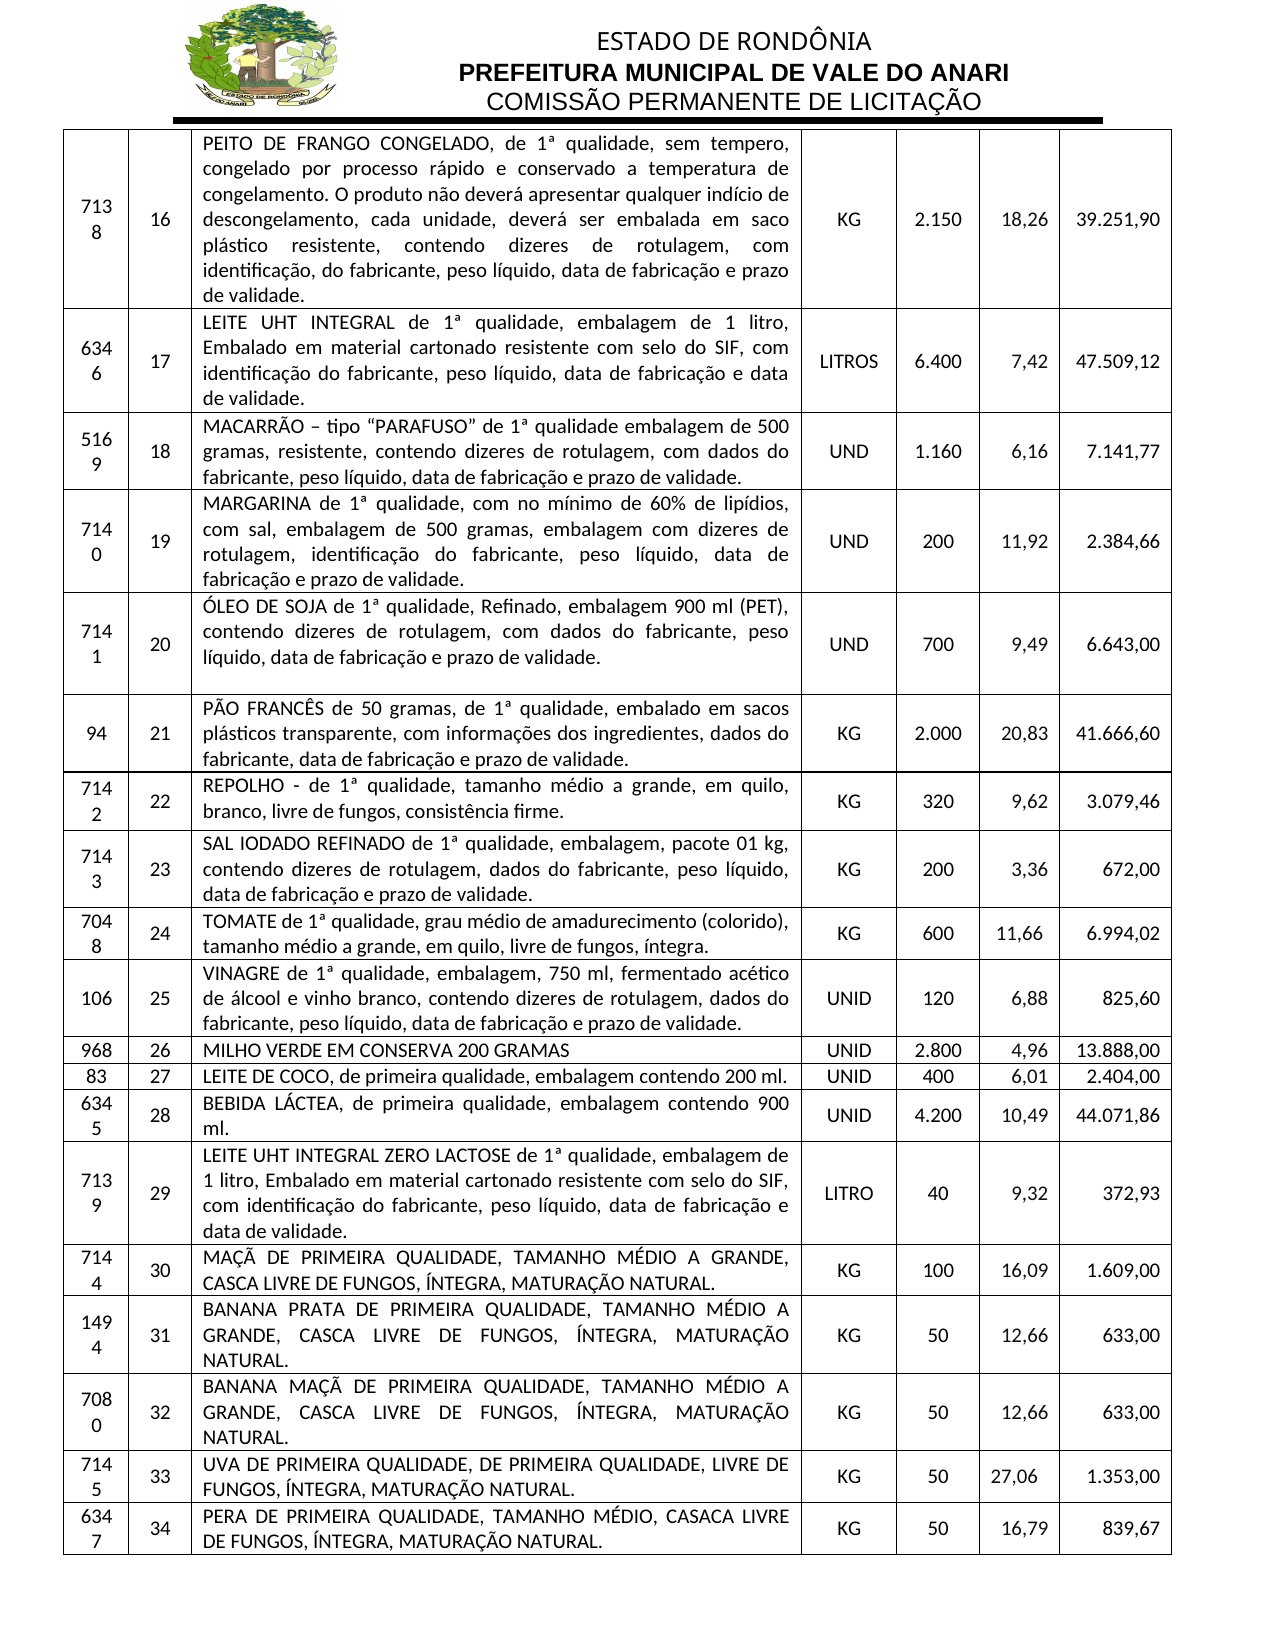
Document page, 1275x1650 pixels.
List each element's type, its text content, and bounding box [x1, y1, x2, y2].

table_cell 7048 [64, 908, 128, 959]
table_cell 7140 [64, 490, 128, 592]
table_cell 32 [129, 1374, 191, 1450]
table_cell KG [802, 773, 896, 829]
table_cell 6.994,02 [1060, 908, 1171, 959]
table_cell UVA DE PRIMEIRA QUALIDADE, DE PRIMEIRA QUALIDADE, LIVRE DE FUNGOS, ÍNTEGRA, MATURAÇÃO NATURAL. [192, 1451, 801, 1502]
table_cell VINAGRE de 1ª qualidade, embalagem, 750 ml, fermentado acético de álcool e vinho branco, contendo dizeres de rotulagem, dados do fabricante, peso líquido, data de fabricação e prazo de validade. [192, 960, 801, 1036]
table_cell 7144 [64, 1245, 128, 1295]
table_cell 200 [897, 490, 979, 592]
table_cell 18,26 [980, 130, 1059, 308]
table_cell 7142 [64, 773, 128, 829]
table_cell 3,36 [980, 831, 1059, 907]
table_cell MACARRÃO – tipo “PARAFUSO” de 1ª qualidade embalagem de 500 gramas, resistente, contendo dizeres de rotulagem, com dados do fabricante, peso líquido, data de fabricação e prazo de validade. [192, 413, 801, 489]
table_cell KG [802, 908, 896, 959]
table_cell LEITE DE COCO, de primeira qualidade, embalagem contendo 200 ml. [192, 1064, 801, 1089]
table_cell 30 [129, 1245, 191, 1295]
table_cell 7,42 [980, 309, 1059, 412]
table_cell 9,62 [980, 773, 1059, 829]
table_cell LEITE UHT INTEGRAL de 1ª qualidade, embalagem de 1 litro, Embalado em material cartonado resistente com selo do SIF, com identificação do fabricante, peso líquido, data de fabricação e data de validade. [192, 309, 801, 412]
table_cell 400 [897, 1064, 979, 1089]
table_cell 7139 [64, 1142, 128, 1243]
table_cell 27,06 [980, 1451, 1059, 1502]
table_cell 2.800 [897, 1037, 979, 1062]
table_cell 6.643,00 [1060, 593, 1171, 694]
table_cell 12,66 [980, 1374, 1059, 1450]
table_cell 11,66 [980, 908, 1059, 959]
table_cell UNID [802, 1090, 896, 1141]
table_cell 2.000 [897, 695, 979, 771]
table_cell 83 [64, 1064, 128, 1089]
table_cell UNID [802, 1037, 896, 1062]
table_cell 6,01 [980, 1064, 1059, 1089]
table_cell UND [802, 593, 896, 694]
table_cell LITROS [802, 309, 896, 412]
table_cell 4.200 [897, 1090, 979, 1141]
table_cell 6346 [64, 309, 128, 412]
table_cell 100 [897, 1245, 979, 1295]
table_cell 7145 [64, 1451, 128, 1502]
table_cell 13.888,00 [1060, 1037, 1171, 1062]
table_cell 7138 [64, 130, 128, 308]
table_cell 106 [64, 960, 128, 1036]
table_cell 22 [129, 773, 191, 829]
table_cell 16,09 [980, 1245, 1059, 1295]
table_cell 16 [129, 130, 191, 308]
table_cell 2.150 [897, 130, 979, 308]
table_cell 10,49 [980, 1090, 1059, 1141]
table_cell 34 [129, 1503, 191, 1554]
table_cell 2.404,00 [1060, 1064, 1171, 1089]
table_cell MILHO VERDE EM CONSERVA 200 GRAMAS [192, 1037, 801, 1062]
table_cell 825,60 [1060, 960, 1171, 1036]
table_cell 5169 [64, 413, 128, 489]
table_cell 7080 [64, 1374, 128, 1450]
table_cell 633,00 [1060, 1374, 1171, 1450]
table_cell UNID [802, 960, 896, 1036]
table_cell 6345 [64, 1090, 128, 1141]
table_cell PÃO FRANCÊS de 50 gramas, de 1ª qualidade, embalado em sacos plásticos transparente, com informações dos ingredientes, dados do fabricante, data de fabricação e prazo de validade. [192, 695, 801, 771]
table_cell KG [802, 1296, 896, 1373]
table_cell 7143 [64, 831, 128, 907]
table_cell 2.384,66 [1060, 490, 1171, 592]
table_cell 50 [897, 1296, 979, 1373]
table_cell KG [802, 1374, 896, 1450]
table_cell 94 [64, 695, 128, 771]
table_cell 29 [129, 1142, 191, 1243]
table_cell 40 [897, 1142, 979, 1243]
table_cell 27 [129, 1064, 191, 1089]
table_cell 44.071,86 [1060, 1090, 1171, 1141]
table_cell KG [802, 695, 896, 771]
table_cell REPOLHO - de 1ª qualidade, tamanho médio a grande, em quilo, branco, livre de fungos, consistência firme. [192, 773, 801, 829]
table_cell 25 [129, 960, 191, 1036]
table_cell 50 [897, 1451, 979, 1502]
table_cell 1.160 [897, 413, 979, 489]
table_cell 6347 [64, 1503, 128, 1554]
table_cell 31 [129, 1296, 191, 1373]
table_cell 28 [129, 1090, 191, 1141]
table_cell 9,49 [980, 593, 1059, 694]
table_cell 700 [897, 593, 979, 694]
table_cell PEITO DE FRANGO CONGELADO, de 1ª qualidade, sem tempero, congelado por processo rápido e conservado a temperatura de congelamento. O produto não deverá apresentar qualquer indício de descongelamento, cada unidade, deverá ser embalada em saco plástico resistente, contendo dizeres de rotulagem, com identificação, do fabricante, peso líquido, data de fabricação e prazo de validade. [192, 130, 801, 308]
table_cell TOMATE de 1ª qualidade, grau médio de amadurecimento (colorido), tamanho médio a grande, em quilo, livre de fungos, íntegra. [192, 908, 801, 959]
table_cell MAÇÃ DE PRIMEIRA QUALIDADE, TAMANHO MÉDIO A GRANDE, CASCA LIVRE DE FUNGOS, ÍNTEGRA, MATURAÇÃO NATURAL. [192, 1245, 801, 1295]
table_cell 50 [897, 1503, 979, 1554]
table_cell 968 [64, 1037, 128, 1062]
table_cell 17 [129, 309, 191, 412]
table_cell 320 [897, 773, 979, 829]
table_cell 839,67 [1060, 1503, 1171, 1554]
table_cell 21 [129, 695, 191, 771]
table_cell BANANA PRATA DE PRIMEIRA QUALIDADE, TAMANHO MÉDIO A GRANDE, CASCA LIVRE DE FUNGOS, ÍNTEGRA, MATURAÇÃO NATURAL. [192, 1296, 801, 1373]
table_cell 600 [897, 908, 979, 959]
table_cell PERA DE PRIMEIRA QUALIDADE, TAMANHO MÉDIO, CASACA LIVRE DE FUNGOS, ÍNTEGRA, MATURAÇÃO NATURAL. [192, 1503, 801, 1554]
table_cell 7.141,77 [1060, 413, 1171, 489]
table_cell MARGARINA de 1ª qualidade, com no mínimo de 60% de lipídios, com sal, embalagem de 500 gramas, embalagem com dizeres de rotulagem, identificação do fabricante, peso líquido, data de fabricação e prazo de validade. [192, 490, 801, 592]
table_cell 200 [897, 831, 979, 907]
table_cell BEBIDA LÁCTEA, de primeira qualidade, embalagem contendo 900 ml. [192, 1090, 801, 1141]
table_cell 47.509,12 [1060, 309, 1171, 412]
picture [184, 4, 338, 106]
table_cell 33 [129, 1451, 191, 1502]
table_cell 24 [129, 908, 191, 959]
table_cell 41.666,60 [1060, 695, 1171, 771]
table_cell 12,66 [980, 1296, 1059, 1373]
table_cell KG [802, 1503, 896, 1554]
table_cell LEITE UHT INTEGRAL ZERO LACTOSE de 1ª qualidade, embalagem de 1 litro, Embalado em material cartonado resistente com selo do SIF, com identificação do fabricante, peso líquido, data de fabricação e data de validade. [192, 1142, 801, 1243]
table_cell 372,93 [1060, 1142, 1171, 1243]
table_cell 1.353,00 [1060, 1451, 1171, 1502]
table_cell 11,92 [980, 490, 1059, 592]
table_cell 633,00 [1060, 1296, 1171, 1373]
table_cell UNID [802, 1064, 896, 1089]
table_cell KG [802, 1451, 896, 1502]
table_cell 120 [897, 960, 979, 1036]
table_cell 16,79 [980, 1503, 1059, 1554]
table_cell 9,32 [980, 1142, 1059, 1243]
table_cell 6,88 [980, 960, 1059, 1036]
table_cell 19 [129, 490, 191, 592]
table_cell KG [802, 130, 896, 308]
table_cell KG [802, 1245, 896, 1295]
table_cell 18 [129, 413, 191, 489]
table_cell SAL IODADO REFINADO de 1ª qualidade, embalagem, pacote 01 kg, contendo dizeres de rotulagem, dados do fabricante, peso líquido, data de fabricação e prazo de validade. [192, 831, 801, 907]
table_cell 39.251,90 [1060, 130, 1171, 308]
table_cell UND [802, 490, 896, 592]
table_cell 20,83 [980, 695, 1059, 771]
table_cell 20 [129, 593, 191, 694]
table_cell BANANA MAÇÃ DE PRIMEIRA QUALIDADE, TAMANHO MÉDIO A GRANDE, CASCA LIVRE DE FUNGOS, ÍNTEGRA, MATURAÇÃO NATURAL. [192, 1374, 801, 1450]
table_cell KG [802, 831, 896, 907]
table_cell 26 [129, 1037, 191, 1062]
table_cell 3.079,46 [1060, 773, 1171, 829]
table_cell 6.400 [897, 309, 979, 412]
table_cell 1494 [64, 1296, 128, 1373]
table_cell 7141 [64, 593, 128, 694]
table_cell 1.609,00 [1060, 1245, 1171, 1295]
table_cell UND [802, 413, 896, 489]
table_cell ÓLEO DE SOJA de 1ª qualidade, Refinado, embalagem 900 ml (PET), contendo dizeres de rotulagem, com dados do fabricante, peso líquido, data de fabricação e prazo de validade. [192, 593, 801, 694]
table_cell 23 [129, 831, 191, 907]
table_cell 6,16 [980, 413, 1059, 489]
table_cell 50 [897, 1374, 979, 1450]
table_cell LITRO [802, 1142, 896, 1243]
table_cell 4,96 [980, 1037, 1059, 1062]
table_cell 672,00 [1060, 831, 1171, 907]
